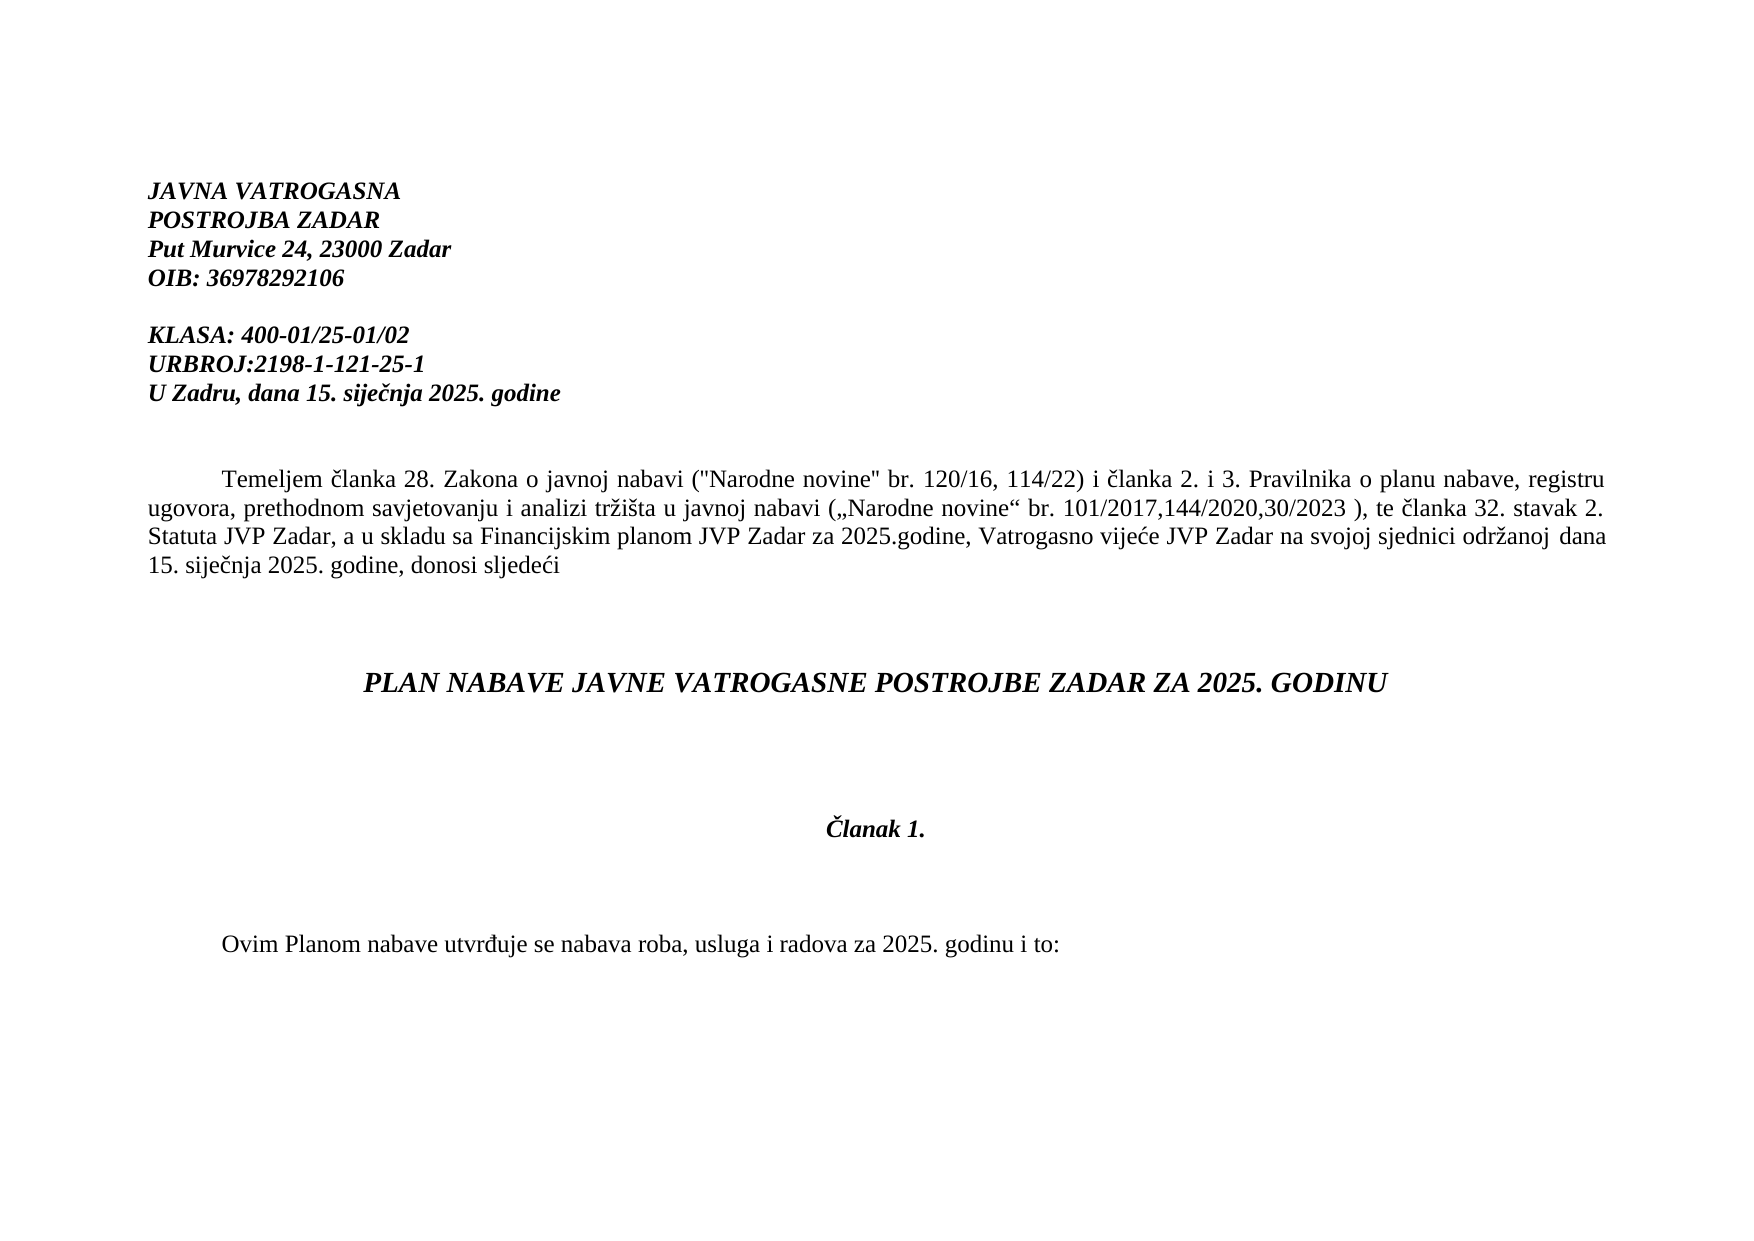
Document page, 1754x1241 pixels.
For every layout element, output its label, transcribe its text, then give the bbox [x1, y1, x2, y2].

text PLAN NABAVE JAVNE VATROGASNE POSTROJBE ZADAR ZA 2025. GODINU [148, 665, 1606, 699]
text Članak 1. [148, 814, 1606, 842]
text Temeljem članka 28. Zakona o javnoj nabavi (''Narodne novine'' br. 120/16, 114/22) i članka 2. i 3. Pravilnika o planu nabave, registru ugovora, prethodnom savjetovanju i analizi tržišta u javnoj nabavi („Narodne novine“ br. 101/2017,144/2020,30/2023 ), te članka 32. stavak 2. Statuta JVP Zadar, a u skladu sa Financijskim planom JVP Zadar za 2025.godine, Vatrogasno vijeće JVP Zadar na svojoj sjednici održanoj dana 15. siječnja 2025. godine, donosi sljedeći [148, 464, 1606, 579]
text U Zadru, dana 15. siječnja 2025. godine [148, 378, 1606, 406]
text POSTROJBA ZADAR [148, 205, 1606, 234]
text JAVNA VATROGASNA [148, 176, 1606, 205]
text OIB: 36978292106 [148, 263, 1606, 291]
text Put Murvice 24, 23000 Zadar [148, 234, 1606, 263]
text URBROJ:2198-1-121-25-1 [148, 349, 1606, 378]
text KLASA: 400-01/25-01/02 [148, 320, 1606, 349]
text Ovim Planom nabave utvrđuje se nabava roba, usluga i radova za 2025. godinu i to: [148, 929, 1606, 957]
